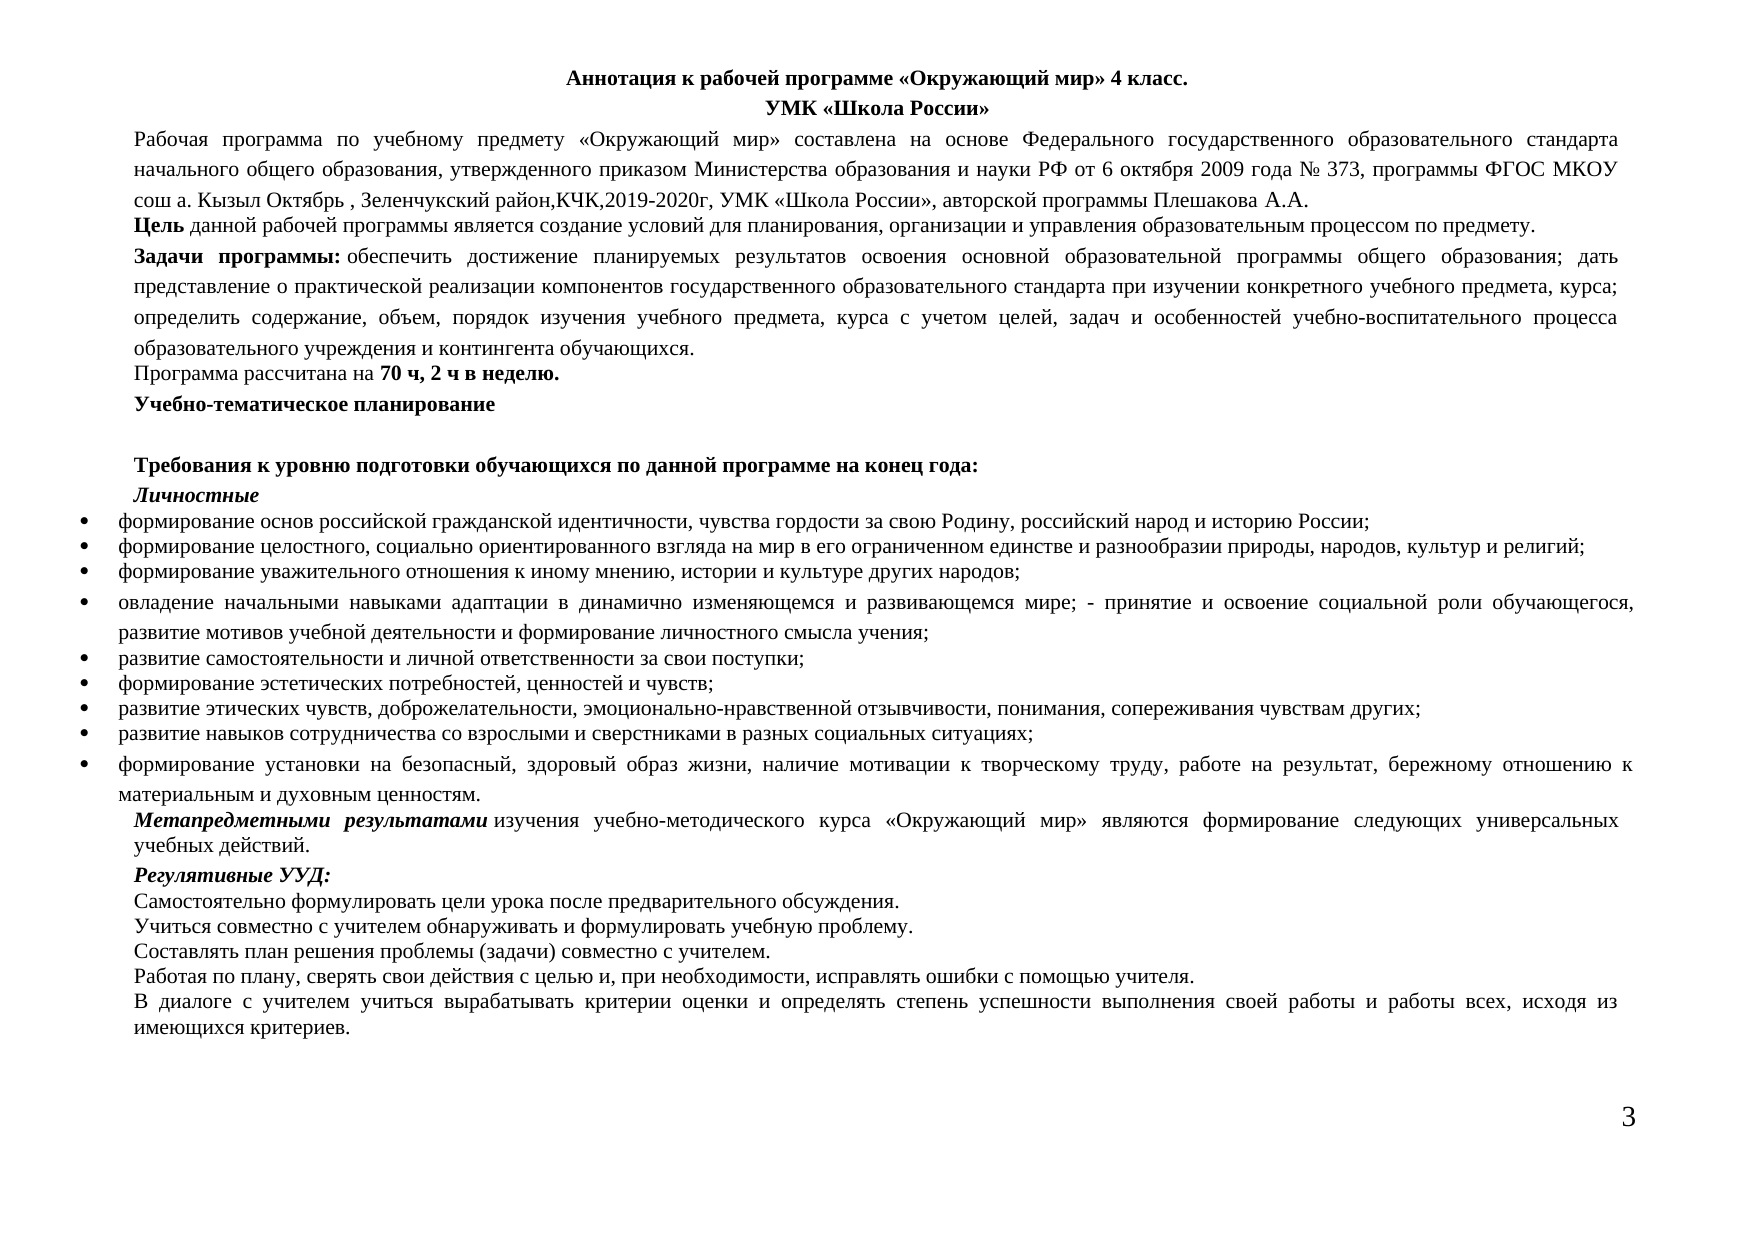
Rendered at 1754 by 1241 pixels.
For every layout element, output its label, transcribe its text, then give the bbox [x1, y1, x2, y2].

list формирование уважительного отношения к иному мнению, истории и культуре других народов; [81, 558, 1636, 583]
list развитие этических чувств, доброжелательности, эмоционально-нравственной отзывчивости, понимания, сопереживания чувствам других; [81, 695, 1636, 720]
text Самостоятельно формулировать цели урока после предварительного обсуждения. [134, 888, 1620, 913]
text Аннотация к рабочей программе «Окружающий мир» 4 класс. УМК «Школа России» [134, 59, 1620, 120]
text Метапредметными результатами изучения учебно-методического курса «Окружающий мир» являются формирование следующих универсальных учебных действий. [134, 807, 1620, 857]
text Составлять план решения проблемы (задачи) совместно с учителем. [134, 938, 1620, 963]
list развитие самостоятельности и личной ответственности за свои поступки; [81, 644, 1636, 670]
list формирование установки на безопасный, здоровый образ жизни, наличие мотивации к творческому труду, работе на результат, бережному отношению к материальным и духовным ценностям. [81, 745, 1636, 807]
list формирование эстетических потребностей, ценностей и чувств; [81, 670, 1636, 695]
text Задачи программы: обеспечить достижение планируемых результатов освоения основной образовательной программы общего образования; дать представление о практической реализации компонентов государственного образовательного стандарта при изучении конкретного учебного предмета, курса; определить содержание, объем, порядок изучения учебного предмета, курса с учетом целей, задач и особенностей учебно-воспитательного процесса образовательного учреждения и контингента обучающихся. [134, 237, 1620, 360]
text В диалоге с учителем учиться вырабатывать критерии оценки и определять степень успешности выполнения своей работы и работы всех, исходя из имеющихся критериев. [134, 988, 1620, 1039]
text Программа рассчитана на 70 ч, 2 ч в неделю. [134, 360, 1620, 385]
text Учиться совместно с учителем обнаруживать и формулировать учебную проблему. [134, 913, 1620, 938]
text Рабочая программа по учебному предмету «Окружающий мир» составлена на основе Федерального государственного образовательного стандарта начального общего образования, утвержденного приказом Министерства образования и науки РФ от 6 октября 2009 года № 373, программы ФГОС МКОУ сош а. Кызыл Октябрь , Зеленчукский район,КЧК,2019-2020г, УМК «Школа России», авторской программы Плешакова А.А. [134, 120, 1620, 212]
text Цель данной рабочей программы является создание условий для планирования, организации и управления образовательным процессом по предмету. [134, 212, 1620, 237]
text Требования к уровню подготовки обучающихся по данной программе на конец года: [134, 416, 1620, 477]
list формирование основ российской гражданской идентичности, чувства гордости за свою Родину, российский народ и историю России; [81, 508, 1636, 533]
text Учебно-тематическое планирование [134, 385, 1620, 416]
text Регулятивные УУД: [134, 857, 1620, 888]
list развитие навыков сотрудничества со взрослыми и сверстниками в разных социальных ситуациях; [81, 720, 1636, 745]
text Работая по плану, сверять свои действия с целью и, при необходимости, исправлять ошибки с помощью учителя. [134, 963, 1620, 988]
text Личностные [134, 477, 1620, 508]
list формирование целостного, социально ориентированного взгляда на мир в его ограниченном единстве и разнообразии природы, народов, культур и религий; [81, 533, 1636, 558]
list овладение начальными навыками адаптации в динамично изменяющемся и развивающемся мире; - принятие и освоение социальной роли обучающегося, развитие мотивов учебной деятельности и формирование личностного смысла учения; [81, 583, 1636, 644]
